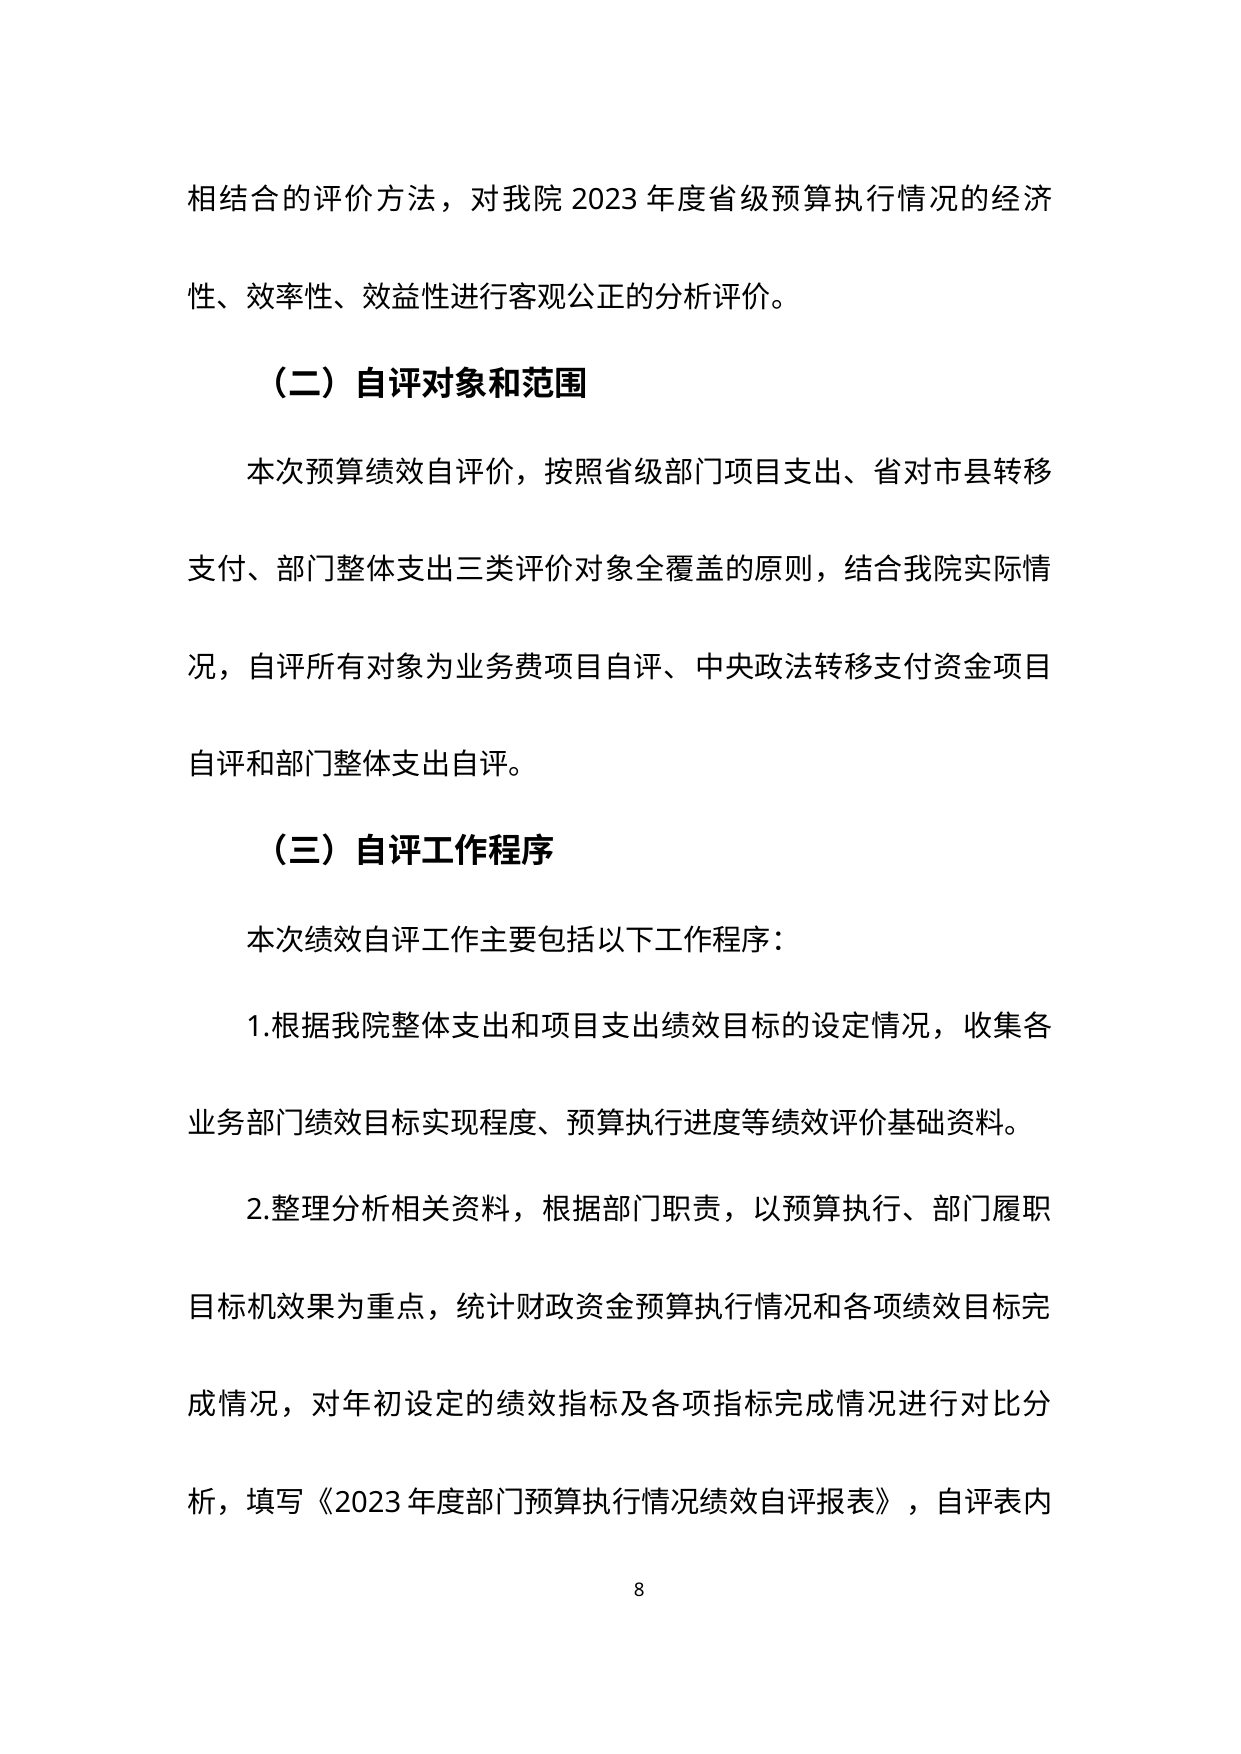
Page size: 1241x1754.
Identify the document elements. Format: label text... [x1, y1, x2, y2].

subtitle （三）自评工作程序 [187, 816, 1053, 881]
text 本次预算绩效自评价，按照省级部门项目支出、省对市县转移支付、部门整体支出三类评价对象全覆盖的原则，结合我院实际情况，自评所有对象为业务费项目自评、中央政法转移支付资金项目自评和部门整体支出自评。 [187, 437, 1053, 794]
subtitle （二）自评对象和范围 [187, 348, 1053, 413]
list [187, 1174, 1053, 1532]
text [187, 164, 1053, 327]
text 本次绩效自评工作主要包括以下工作程序： [187, 905, 1053, 970]
list 1.根据我院整体支出和项目支出绩效目标的设定情况，收集各业务部门绩效目标实现程度、预算执行进度等绩效评价基础资料。 [187, 991, 1053, 1153]
